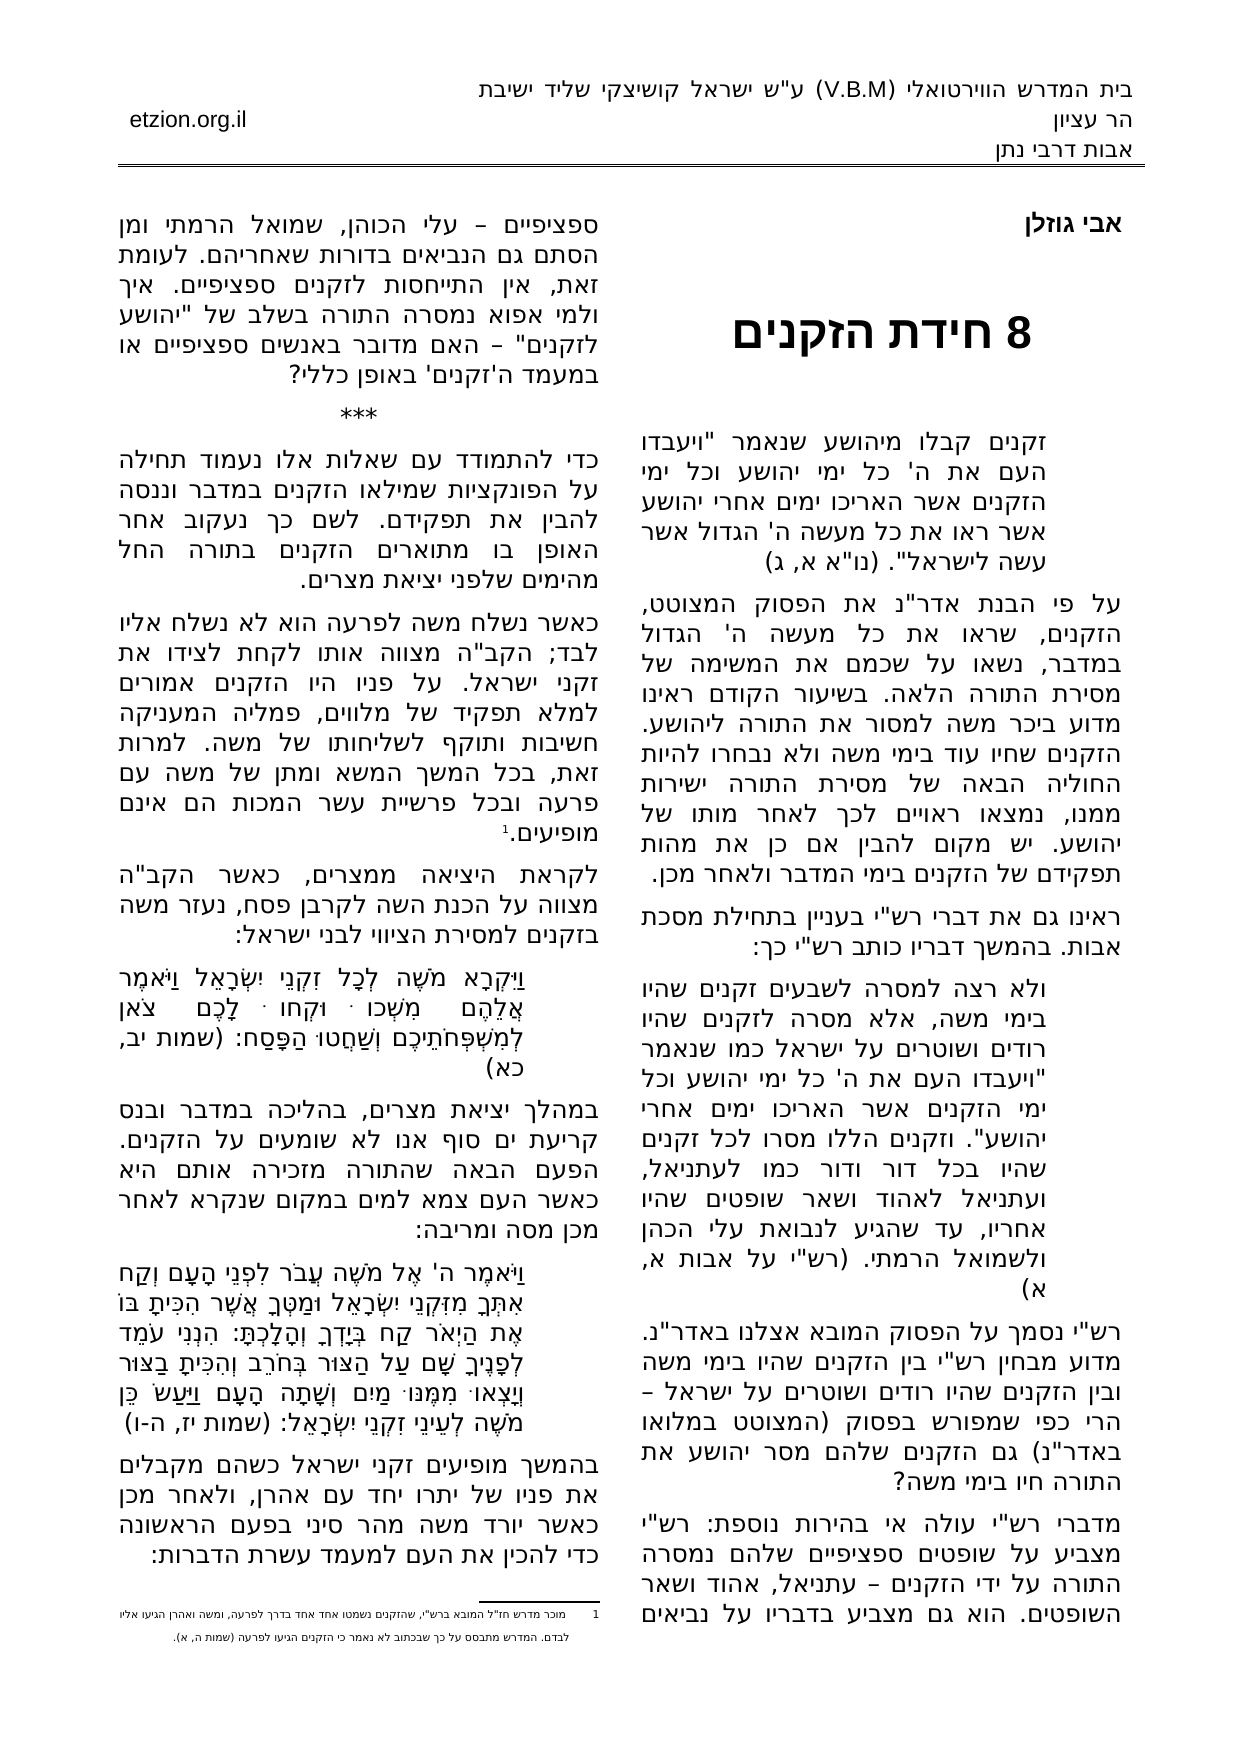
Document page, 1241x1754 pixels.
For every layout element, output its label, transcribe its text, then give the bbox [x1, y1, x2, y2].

text אבי גוזלן [641, 209, 1122, 238]
subtitle 8 חידת הזקנים [641, 306, 1122, 358]
text *** [118, 402, 599, 432]
text על פי הבנת אדר"נ את הפסוק המצוטט, הזקנים, שראו את כל מעשה ה' הגדול במדבר, נשאו על שכמם את המשימה של מסירת התורה הלאה. בשיעור הקודם ראינו מדוע ביכר משה למסור את התורה ליהושע. הזקנים שחיו עוד בימי משה ולא נבחרו להיות החוליה הבאה של מסירת התורה ישירות ממנו, נמצאו ראויים לכך לאחר מותו של יהושע. יש מקום להבין אם כן את מהות תפקידם של הזקנים בימי המדבר ולאחר מכן. [641, 588, 1122, 888]
text כאשר נשלח משה לפרעה הוא לא נשלח אליו לבד; הקב"ה מצווה אותו לקחת לצידו את זקני ישראל. על פניו היו הזקנים אמורים למלא תפקיד של מלווים, פמליה המעניקה חשיבות ותוקף לשליחותו של משה. למרות זאת, בכל המשך המשא ומתן של משה עם פרעה ובכל פרשיית עשר המכות הם אינם מופיעים. [118, 607, 599, 847]
text במהלך יציאת מצרים, בהליכה במדבר ובנס קריעת ים סוף אנו לא שומעים על הזקנים. הפעם הבאה שהתורה מזכירה אותם היא כאשר העם צמא למים במקום שנקרא לאחר מכן מסה ומריבה: [118, 1094, 599, 1244]
text ראינו גם את דברי רש"י בעניין בתחילת מסכת אבות. בהמשך דבריו כותב רש"י כך: [641, 901, 1122, 961]
text בהמשך מופיעים זקני ישראל כשהם מקבלים את פניו של יתרו יחד עם אהרן, ולאחר מכן כאשר יורד משה מהר סיני בפעם הראשונה כדי להכין את העם למעמד עשרת הדברות: [118, 1449, 599, 1569]
text זקנים קבלו מיהושע שנאמר "ויעבדו העם את ה' כל ימי יהושע וכל ימי הזקנים אשר האריכו ימים אחרי יהושע אשר ראו את כל מעשה ה' הגדול אשר עשה לישראל". (נו"א א, ג) [641, 426, 1047, 576]
text ולא רצה למסרה לשבעים זקנים שהיו בימי משה, אלא מסרה לזקנים שהיו רודים ושוטרים על ישראל כמו שנאמר "ויעבדו העם את ה' כל ימי יהושע וכל ימי הזקנים אשר האריכו ימים אחרי יהושע". וזקנים הללו מסרו לכל זקנים שהיו בכל דור ודור כמו לעתניאל, ועתניאל לאהוד ושאר שופטים שהיו אחריו, עד שהגיע לנבואת עלי הכהן ולשמואל הרמתי. (רש"י על אבות א, א) [641, 973, 1047, 1303]
text וַיִּקְרָא מֹשֶׁה לְכָל זִקְנֵי יִשְׂרָאֵל וַיֹּאמֶר אֲלֵהֶם מִשְׁכוּ וּקְחוּ לָכֶם צֹאן לְמִשְׁפְּחֹתֵיכֶם וְשַׁחֲטוּ הַפָּסַח: (שמות יב, כא) [118, 1022, 524, 1082]
text מדברי רש"י עולה אי בהירות נוספת: רש"י מצביע על שופטים ספציפיים שלהם נמסרה התורה על ידי הזקנים – עתניאל, אהוד ושאר השופטים. הוא גם מצביע בדבריו על נביאים ספציפיים – עלי הכוהן, שמואל הרמתי ומן הסתם גם הנביאים בדורות שאחריהם. לעומת זאת, אין התייחסות לזקנים ספציפיים. איך ולמי אפוא נמסרה התורה בשלב של "יהושע לזקנים" – האם מדובר באנשים ספציפיים או במעמד ה'זקנים' באופן כללי? [641, 1508, 1122, 1628]
text לקראת היציאה ממצרים, כאשר הקב"ה מצווה על הכנת השה לקרבן פסח, נעזר משה בזקנים למסירת הציווי לבני ישראל: [118, 859, 599, 949]
text רש"י נסמך על הפסוק המובא אצלנו באדר"נ. מדוע מבחין רש"י בין הזקנים שהיו בימי משה ובין הזקנים שהיו רודים ושוטרים על ישראל – הרי כפי שמפורש בפסוק (המצוטט במלואו באדר"נ) גם הזקנים שלהם מסר יהושע את התורה חיו בימי משה? [641, 1316, 1122, 1496]
text מדברי רש"י עולה אי בהירות נוספת: רש"י מצביע על שופטים ספציפיים שלהם נמסרה התורה על ידי הזקנים – עתניאל, אהוד ושאר השופטים. הוא גם מצביע בדבריו על נביאים ספציפיים – עלי הכוהן, שמואל הרמתי ומן הסתם גם הנביאים בדורות שאחריהם. לעומת זאת, אין התייחסות לזקנים ספציפיים. איך ולמי אפוא נמסרה התורה בשלב של "יהושע לזקנים" – האם מדובר באנשים ספציפיים או במעמד ה'זקנים' באופן כללי? [118, 209, 599, 389]
text כדי להתמודד עם שאלות אלו נעמוד תחילה על הפונקציות שמילאו הזקנים במדבר וננסה להבין את תפקידם. לשם כך נעקוב אחר האופן בו מתוארים הזקנים בתורה החל מהימים שלפני יציאת מצרים. [118, 444, 599, 594]
